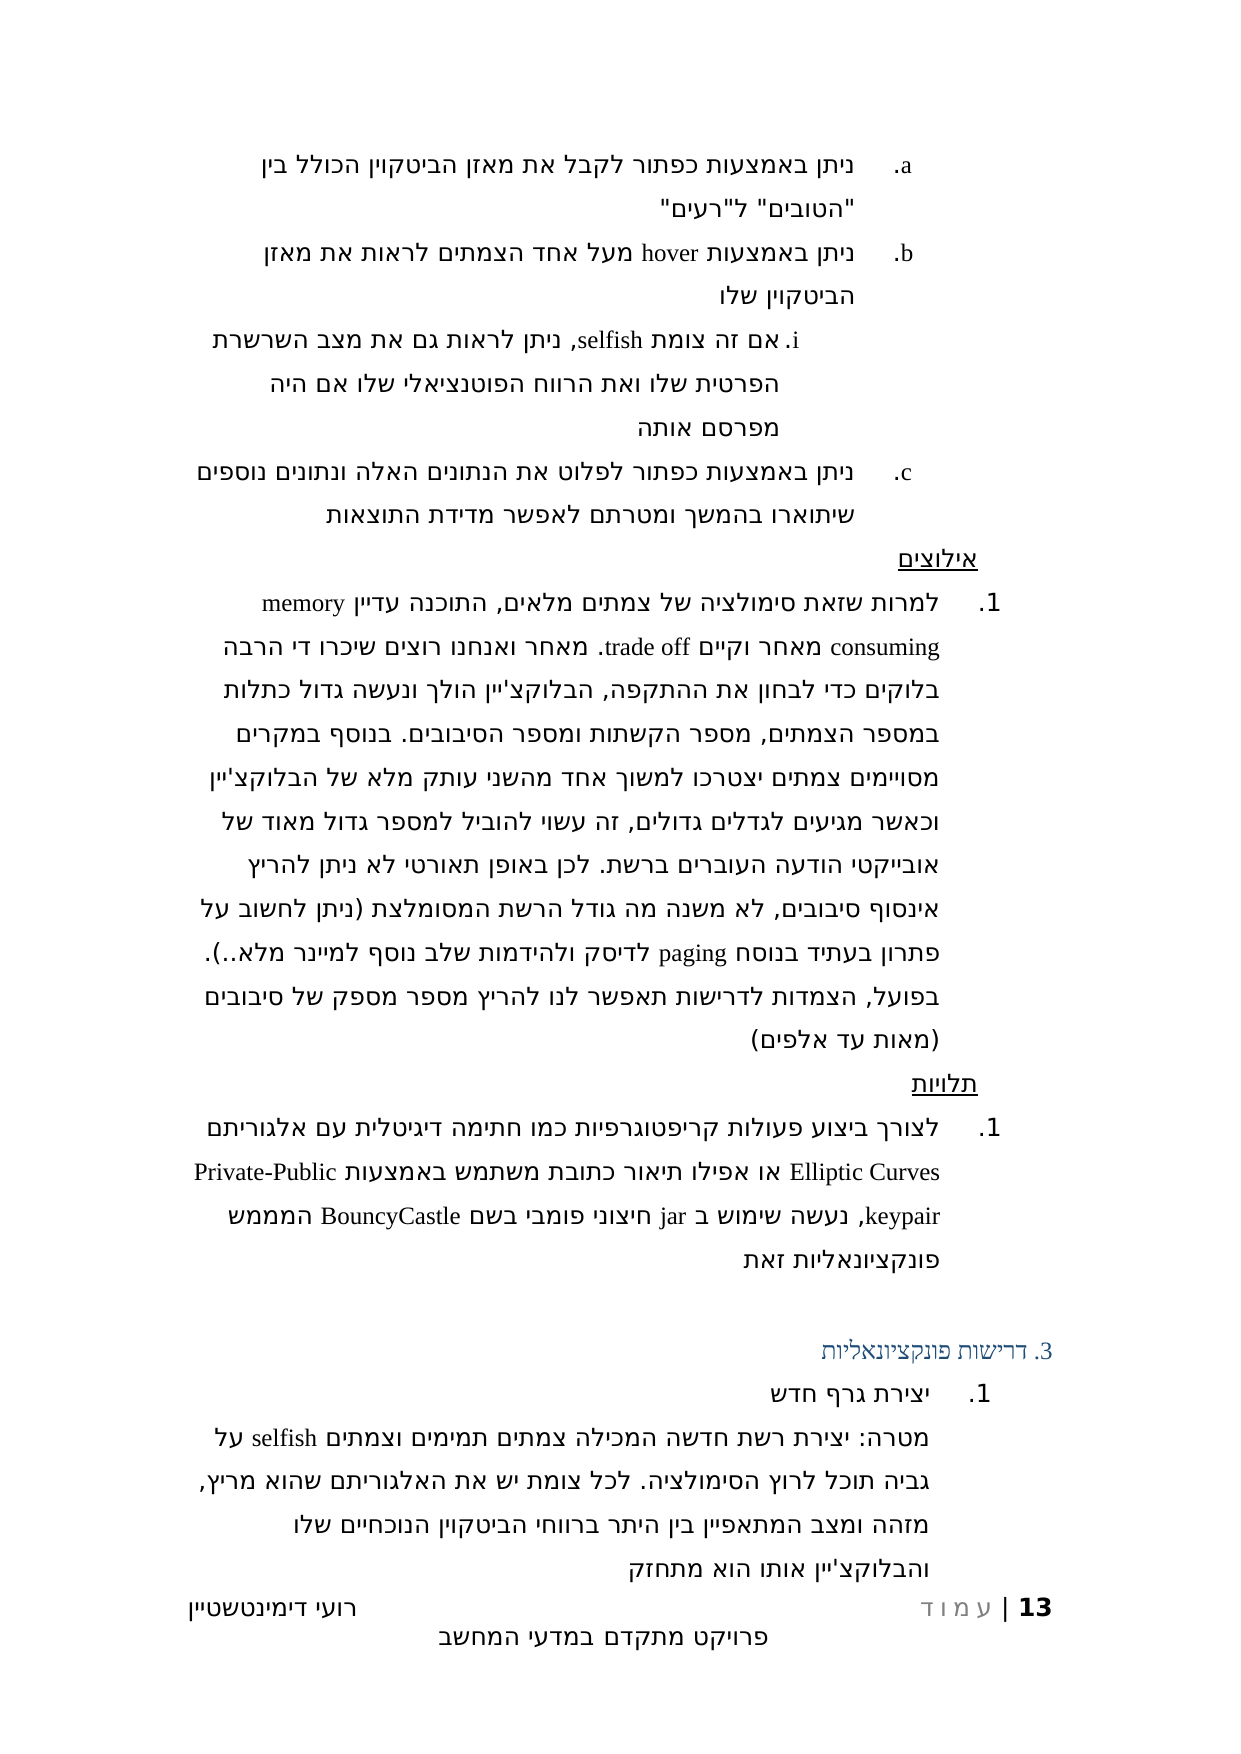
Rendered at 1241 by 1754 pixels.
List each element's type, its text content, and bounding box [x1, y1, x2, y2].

list לצורך ביצוע פעולות קריפטוגרפיות כמו חתימה דיגיטלית עם אלגוריתם Elliptic Curves או אפילו תיאור כתובת משתמש באמצעות Private-Public keypair, נעשה שימוש ב jar חיצוני פומבי בשם BouncyCastle המממש פונקציונאליות זאת [187, 1113, 978, 1274]
list אם זה צומת selfish, ניתן לראות גם את מצב השרשרת הפרטית שלו ואת הרווח הפוטנציאלי שלו אם היה מפרסם אותה [187, 325, 799, 442]
list למרות שזאת סימולציה של צמתים מלאים, התוכנה עדיין memory consuming מאחר וקיים trade off. מאחר ואנחנו רוצים שיכרו די הרבה בלוקים כדי לבחון את ההתקפה, הבלוקצ'יין הולך ונעשה גדול כתלות במספר הצמתים, מספר הקשתות ומספר הסיבובים. בנוסף במקרים מסויימים צמתים יצטרכו למשוך אחד מהשני עותק מלא של הבלוקצ'יין וכאשר מגיעים לגדלים גדולים, זה עשוי להוביל למספר גדול מאוד של אובייקטי הודעה העוברים ברשת. לכן באופן תאורטי לא ניתן להריץ אינסוף סיבובים, לא משנה מה גודל הרשת המסומלצת (ניתן לחשוב על פתרון בעתיד בנוסח paging לדיסק ולהידמות שלב נוסף למיינר מלא..). בפועל, הצמדות לדרישות תאפשר לנו להריץ מספר מספק של סיבובים (מאות עד אלפים) [187, 588, 978, 1055]
list ניתן באמצעות כפתור לפלוט את הנתונים האלה ונתונים נוספים שיתוארו בהמשך ומטרתם לאפשר מדידת התוצאות [187, 457, 893, 529]
list יצירת גרף חדש [187, 1379, 968, 1408]
subtitle 3. דרישות פונקציונאליות [187, 1336, 1053, 1364]
list מטרה: יצירת רשת חדשה המכילה צמתים תמימים וצמתים selfish על גביה תוכל לרוץ הסימולציה. לכל צומת יש את האלגוריתם שהוא מריץ, מזהה ומצב המתאפיין בין היתר ברווחי הביטקוין הנוכחיים שלו והבלוקצ'יין אותו הוא מתחזק [187, 1423, 930, 1583]
text אילוצים [187, 544, 978, 573]
list ניתן באמצעות hover מעל אחד הצמתים לראות את מאזן הביטקוין שלו [187, 238, 893, 311]
list ניתן באמצעות כפתור לקבל את מאזן הביטקוין הכולל בין "הטובים" ל"רעים" [187, 150, 893, 223]
text תלויות [187, 1069, 978, 1099]
